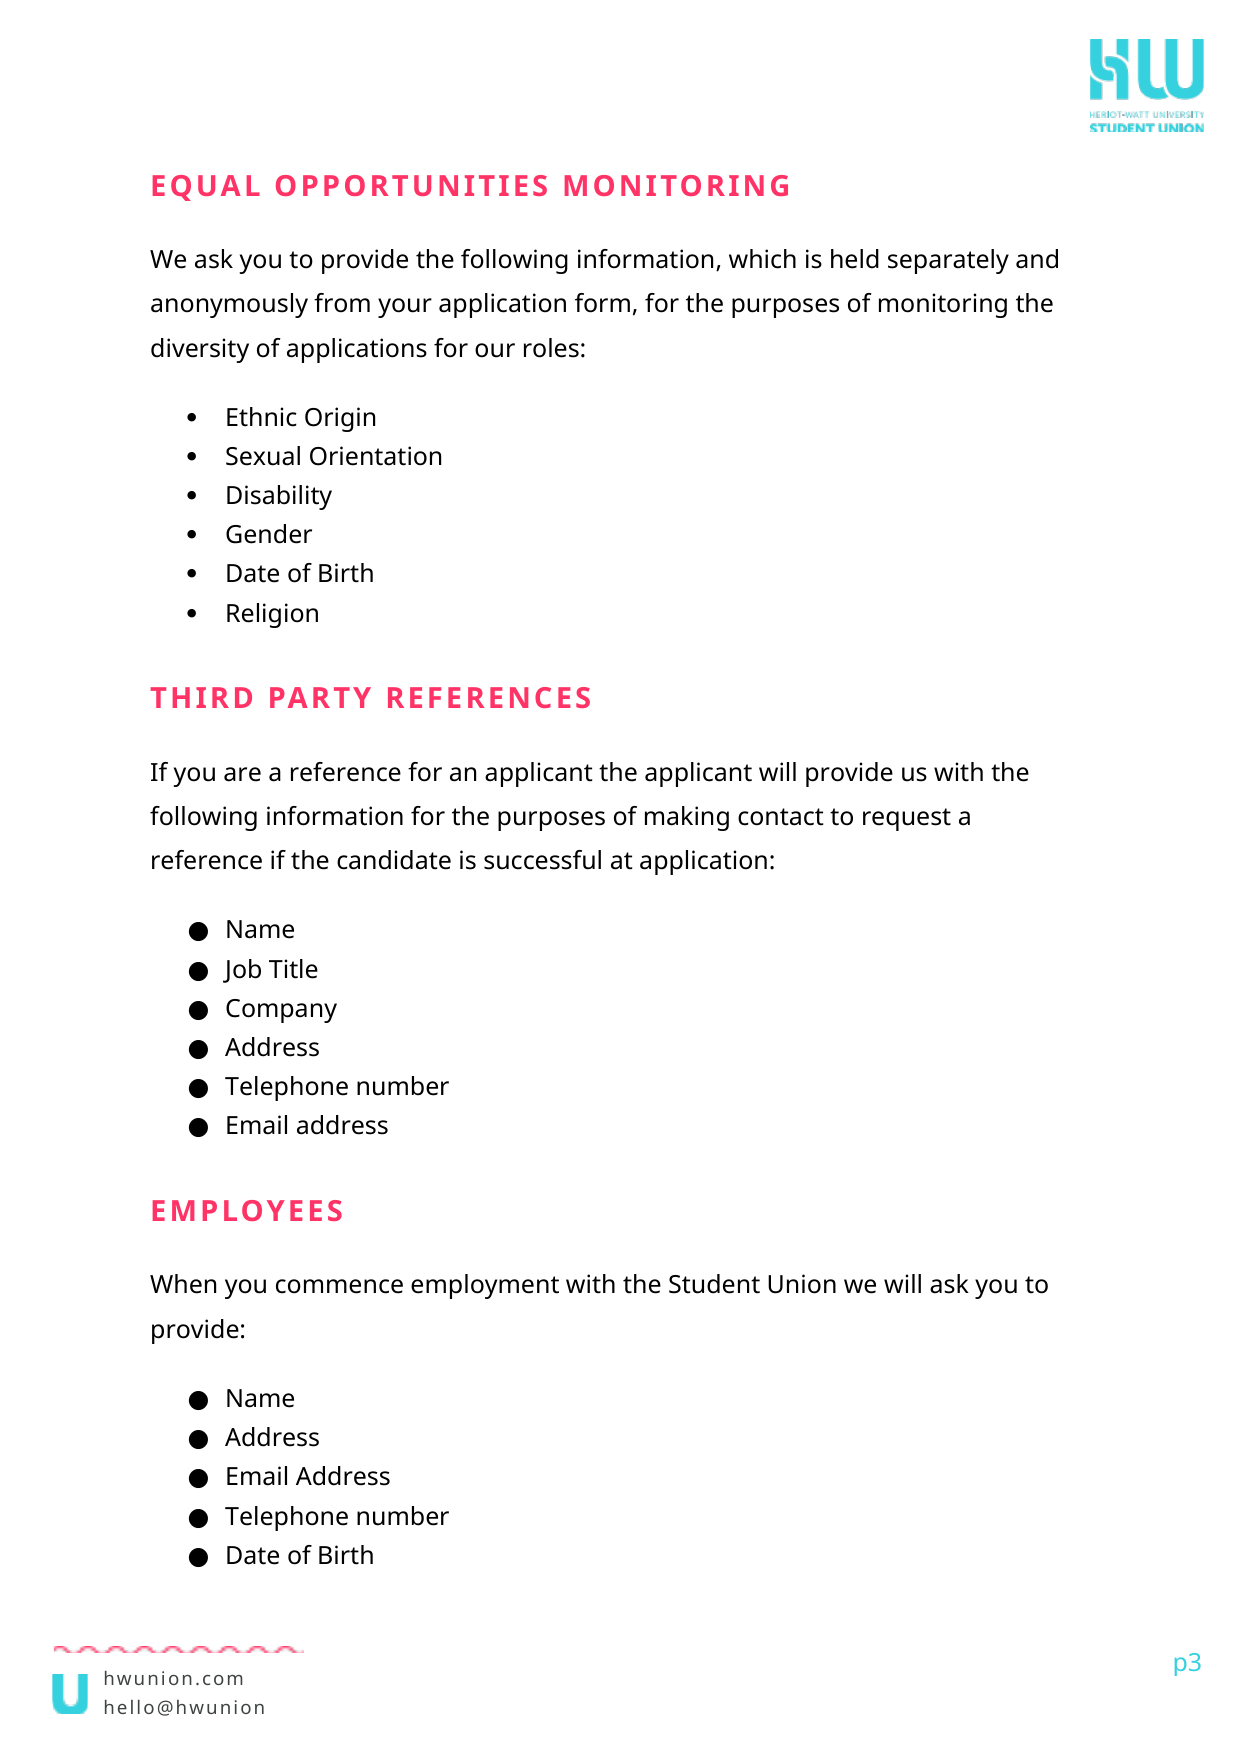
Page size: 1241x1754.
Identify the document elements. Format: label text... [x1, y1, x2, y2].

list Date of Birth [187, 1537, 1090, 1571]
list Job Title [187, 951, 1090, 985]
list Telephone number [187, 1498, 1090, 1532]
list Company [187, 991, 1090, 1024]
list Sexual Orientation [187, 439, 1090, 473]
list Date of Birth [187, 556, 1090, 590]
subtitle Employees [150, 1191, 1090, 1230]
list Ethnic Origin [187, 399, 1090, 433]
list Disability [187, 478, 1090, 512]
list Email Address [187, 1459, 1090, 1493]
list Religion [187, 595, 1090, 629]
list Name [187, 1381, 1090, 1415]
subtitle Third Party References [150, 678, 1090, 717]
text When you commence employment with the Student Union we will ask you to provide: [150, 1267, 1090, 1345]
list Email address [187, 1108, 1090, 1142]
list Address [187, 1420, 1090, 1454]
text We ask you to provide the following information, which is held separately and anonymously from your application form, for the purposes of monitoring the diversity of applications for our roles: [150, 242, 1090, 364]
list Address [187, 1030, 1090, 1064]
list Name [187, 912, 1090, 946]
list Gender [187, 517, 1090, 551]
list Telephone number [187, 1069, 1090, 1103]
text If you are a reference for an applicant the applicant will provide us with the following information for the purposes of making contact to request a reference if the candidate is successful at application: [150, 754, 1090, 877]
subtitle Equal Opportunities Monitoring [150, 165, 1090, 205]
